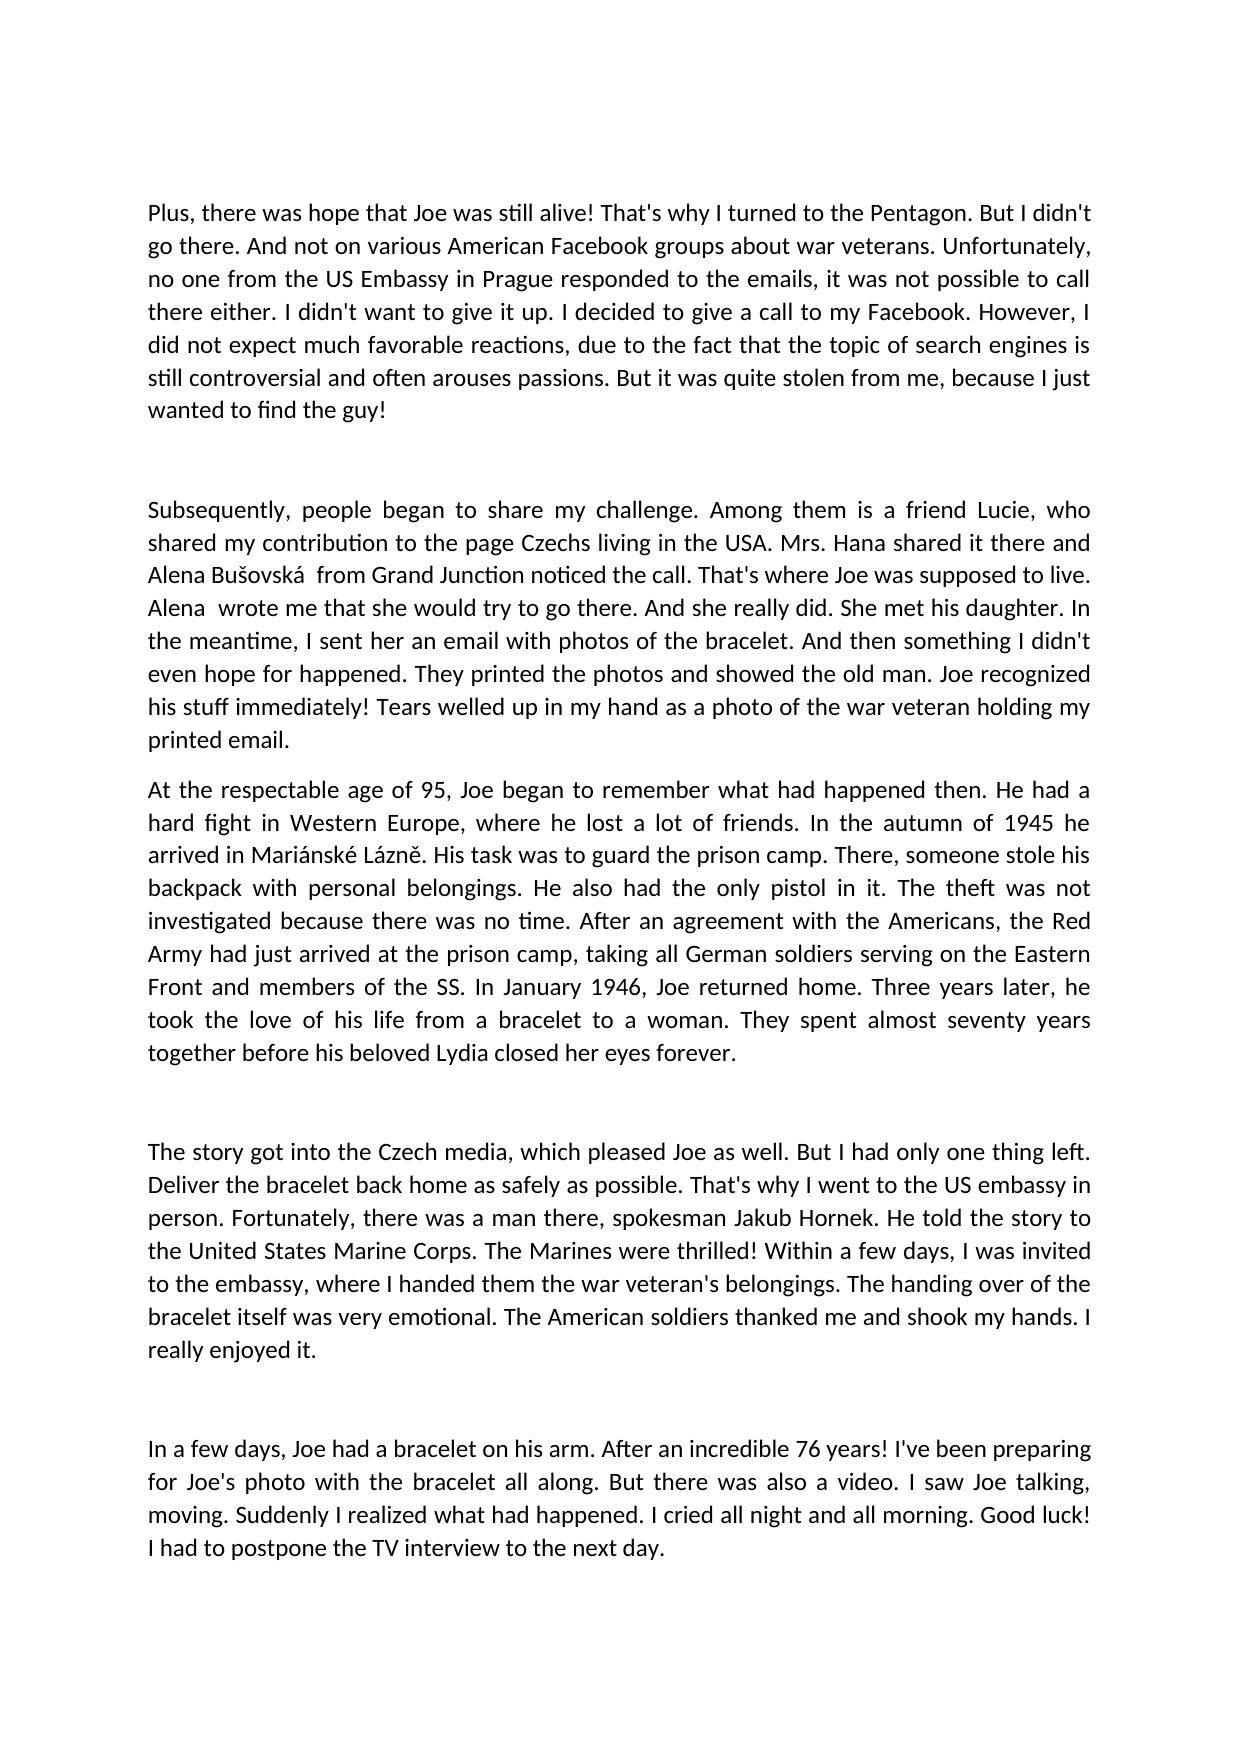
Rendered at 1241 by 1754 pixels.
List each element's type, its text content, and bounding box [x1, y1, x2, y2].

text Plus, there was hope that Joe was still alive! That's why I turned to the Pentagon. But I didn't go there. And not on various American Facebook groups about war veterans. Unfortunately, no one from the US Embassy in Prague responded to the emails, it was not possible to call there either. I didn't want to give it up. I decided to give a call to my Facebook. However, I did not expect much favorable reactions, due to the fact that the topic of search engines is still controversial and often arouses passions. But it was quite stolen from me, because I just wanted to find the guy! [148, 197, 1093, 425]
text The story got into the Czech media, which pleased Joe as well. But I had only one thing left. Deliver the bracelet back home as safely as possible. That's why I went to the US embassy in person. Fortunately, there was a man there, spokesman Jakub Hornek. He told the story to the United States Marine Corps. The Marines were thrilled! Within a few days, I was invited to the embassy, ​​where I handed them the war veteran's belongings. The handing over of the bracelet itself was very emotional. The American soldiers thanked me and shook my hands. I really enjoyed it. [148, 1136, 1093, 1364]
text In a few days, Joe had a bracelet on his arm. After an incredible 76 years! I've been preparing for Joe's photo with the bracelet all along. But there was also a video. I saw Joe talking, moving. Suddenly I realized what had happened. I cried all night and all morning. Good luck! I had to postpone the TV interview to the next day. [148, 1433, 1093, 1562]
text At the respectable age of 95, Joe began to remember what had happened then. He had a hard fight in Western Europe, where he lost a lot of friends. In the autumn of 1945 he arrived in Mariánské Lázně. His task was to guard the prison camp. There, someone stole his backpack with personal belongings. He also had the only pistol in it. The theft was not investigated because there was no time. After an agreement with the Americans, the Red Army had just arrived at the prison camp, taking all German soldiers serving on the Eastern Front and members of the SS. In January 1946, Joe returned home. Three years later, he took the love of his life from a bracelet to a woman. They spent almost seventy years together before his beloved Lydia closed her eyes forever. [148, 774, 1093, 1068]
text Subsequently, people began to share my challenge. Among them is a friend Lucie, who shared my contribution to the page Czechs living in the USA. Mrs. Hana shared it there and Alena Bušovská from Grand Junction noticed the call. That's where Joe was supposed to live. Alena wrote me that she would try to go there. And she really did. She met his daughter. In the meantime, I sent her an email with photos of the bracelet. And then something I didn't even hope for happened. They printed the photos and showed the old man. Joe recognized his stuff immediately! Tears welled up in my hand as a photo of the war veteran holding my printed email. [148, 494, 1093, 755]
